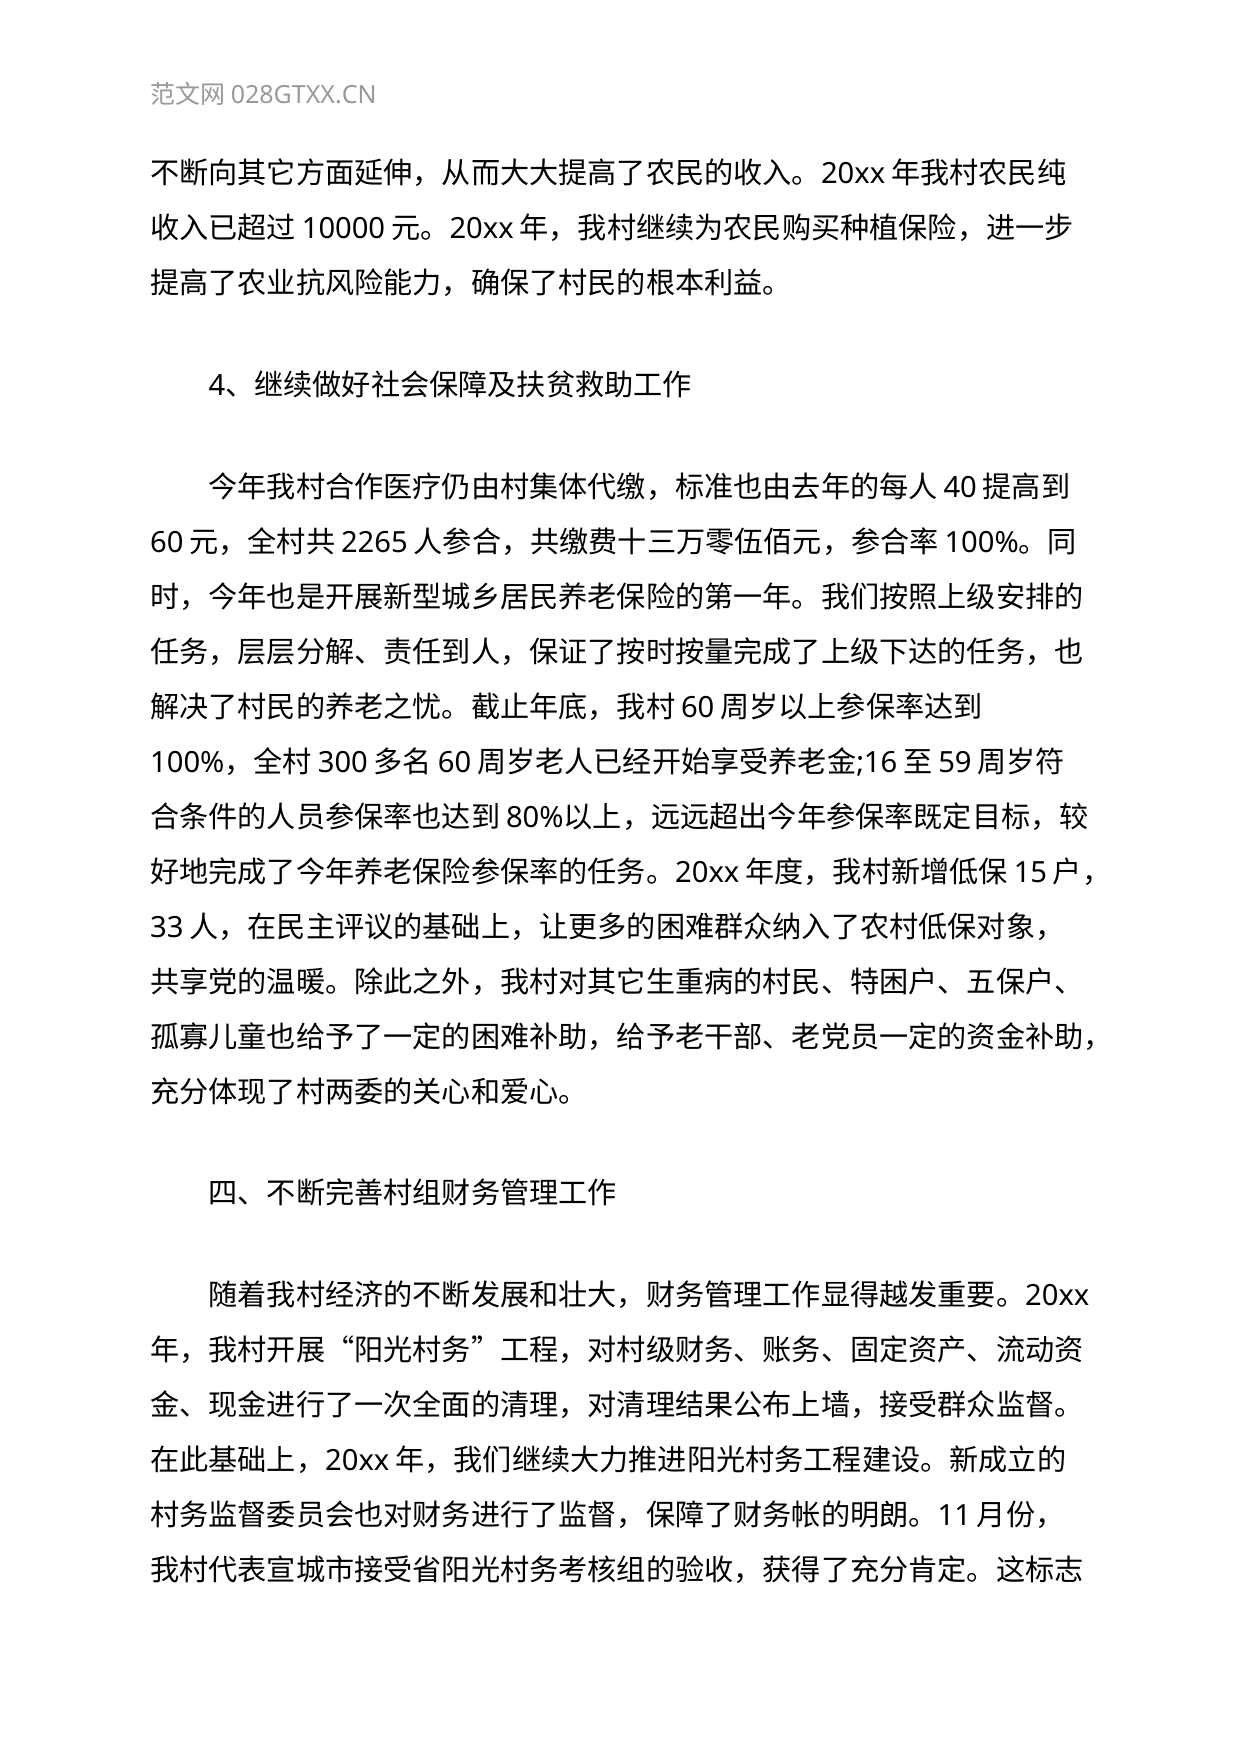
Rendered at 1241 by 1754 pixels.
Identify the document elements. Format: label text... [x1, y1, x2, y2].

text 今年我村合作医疗仍由村集体代缴，标准也由去年的每人40提高到60元，全村共2265人参合，共缴费十三万零伍佰元，参合率100%。同时，今年也是开展新型城乡居民养老保险的第一年。我们按照上级安排的任务，层层分解、责任到人，保证了按时按量完成了上级下达的任务，也解决了村民的养老之忧。截止年底，我村60周岁以上参保率达到100%，全村300多名60周岁老人已经开始享受养老金;16至59周岁符合条件的人员参保率也达到80%以上，远远超出今年参保率既定目标，较好地完成了今年养老保险参保率的任务。20xx年度，我村新增低保15户，33人，在民主评议的基础上，让更多的困难群众纳入了农村低保对象，共享党的温暖。除此之外，我村对其它生重病的村民、特困户、五保户、孤寡儿童也给予了一定的困难补助，给予老干部、老党员一定的资金补助，充分体现了村两委的关心和爱心。 [150, 464, 1090, 1111]
text 4、继续做好社会保障及扶贫救助工作 [150, 362, 1090, 404]
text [150, 150, 1090, 302]
text 四、不断完善村组财务管理工作 [150, 1170, 1090, 1212]
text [150, 1272, 1090, 1589]
